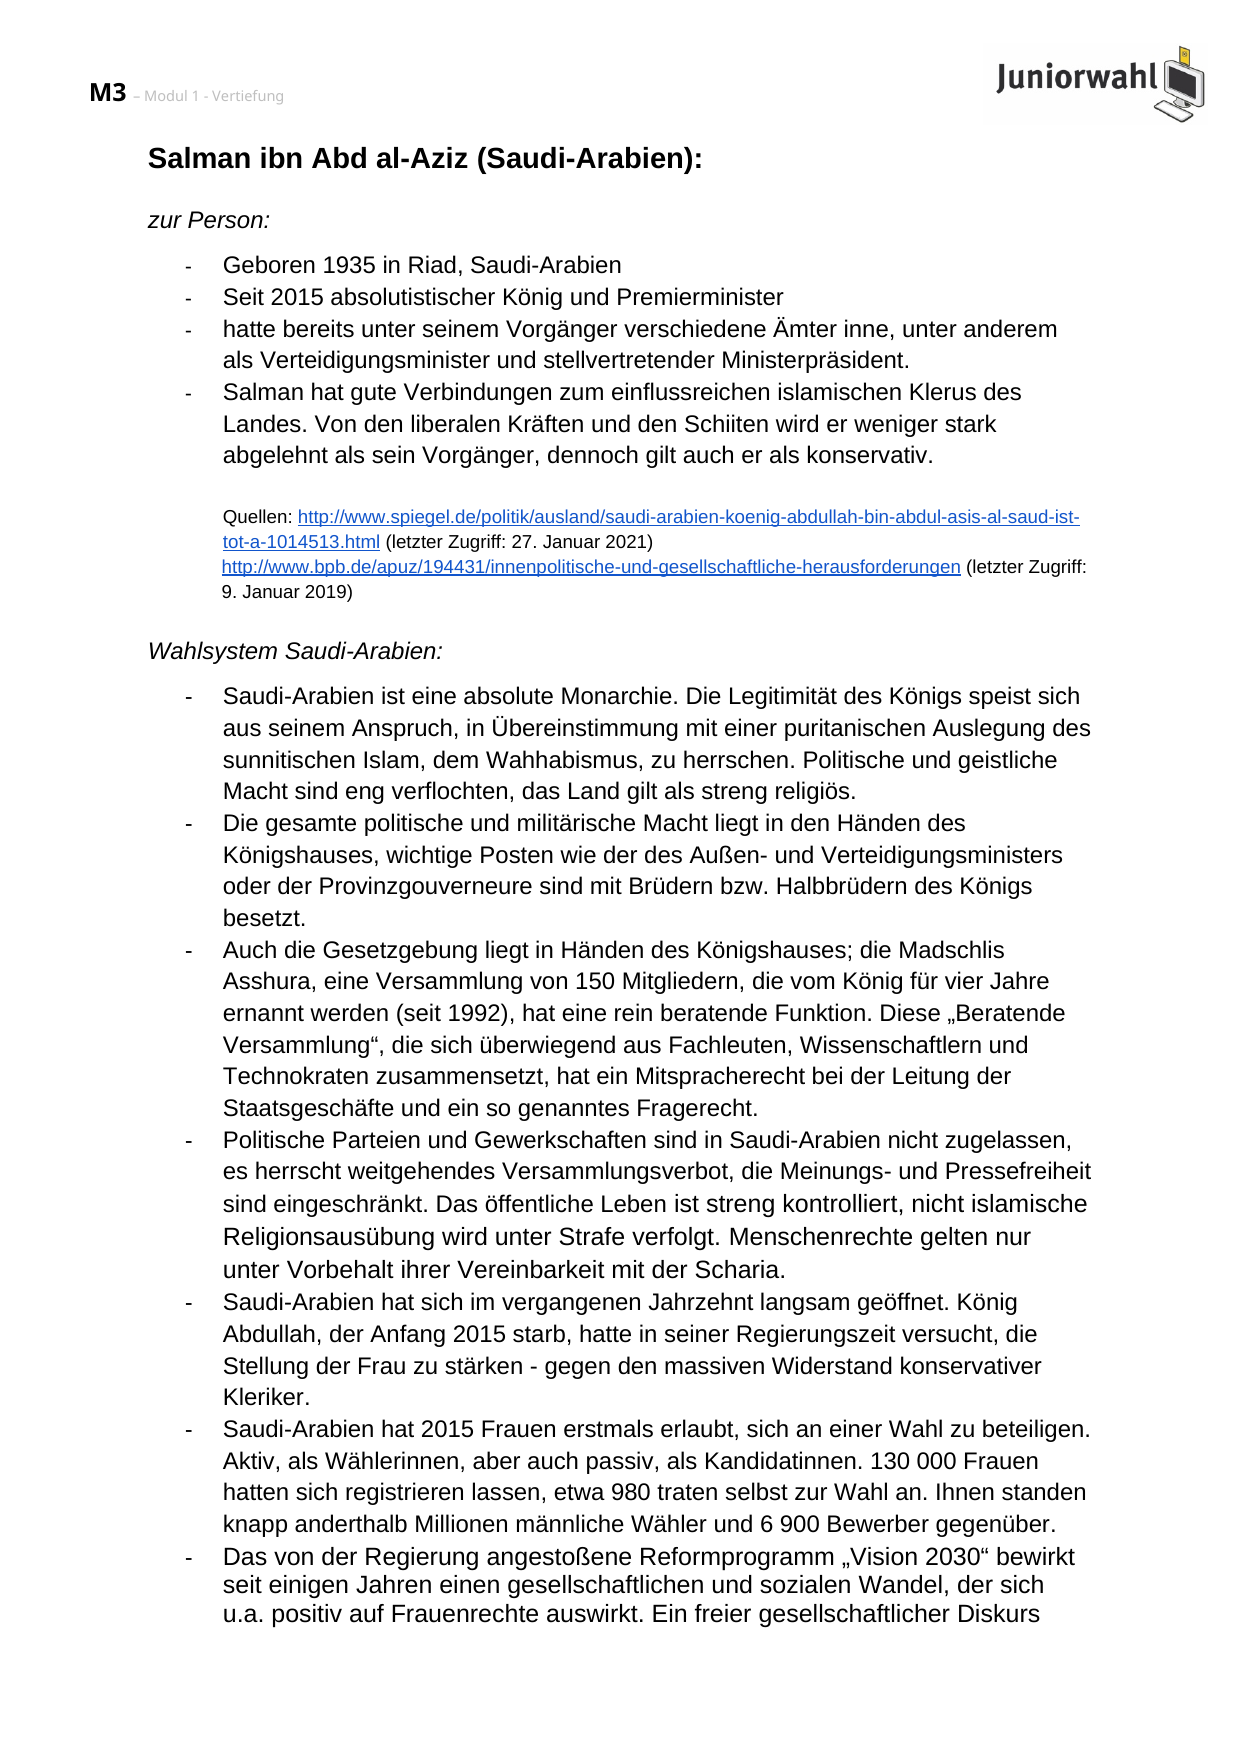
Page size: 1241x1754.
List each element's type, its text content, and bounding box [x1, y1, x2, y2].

list Saudi-Arabien hat 2015 Frauen erstmals erlaubt, sich an einer Wahl zu beteiligen. Aktiv, als Wählerinnen, aber auch passiv, als Kandidatinnen. 130 000 Frauen hatten sich registrieren lassen, etwa 980 traten selbst zur Wahl an. Ihnen standen knapp anderthalb Millionen männliche Wähler und 6 900 Bewerber gegenüber. [185, 1415, 1093, 1537]
text Quellen: http://www.spiegel.de/politik/ausland/saudi-arabien-koenig-abdullah-bin-abdul-asis-al-saud-ist-tot-a-1014513.html (letzter Zugriff: 27. Januar 2021) [223, 506, 1093, 552]
list Geboren 1935 in Riad, Saudi-Arabien [185, 251, 1093, 279]
text zur Person: [148, 206, 1093, 233]
list Salman hat gute Verbindungen zum einflussreichen islamischen Klerus des Landes. Von den liberalen Kräften und den Schiiten wird er weniger stark abgelehnt als sein Vorgänger, dennoch gilt auch er als konservativ. [185, 378, 1093, 469]
text Wahlsystem Saudi-Arabien: [148, 637, 1093, 664]
picture [983, 43, 1208, 125]
list Auch die Gesetzgebung liegt in Händen des Königshauses; die Madschlis Asshura, eine Versammlung von 150 Mitgliedern, die vom König für vier Jahre ernannt werden (seit 1992), hat eine rein beratende Funktion. Diese „Beratende Versammlung“, die sich überwiegend aus Fachleuten, Wissenschaftlern und Technokraten zusammensetzt, hat ein Mitspracherecht bei der Leitung der Staatsgeschäfte und ein so genanntes Fragerecht. [185, 936, 1093, 1122]
list Seit 2015 absolutistischer König und Premierminister [185, 283, 1093, 311]
list hatte bereits unter seinem Vorgänger verschiedene Ämter inne, unter anderem als Verteidigungsminister und stellvertretender Ministerpräsident. [185, 315, 1093, 374]
list Die gesamte politische und militärische Macht liegt in den Händen des Königshauses, wichtige Posten wie der des Außen- und Verteidigungsministers oder der Provinzgouverneure sind mit Brüdern bzw. Halbbrüdern des Königs besetzt. [185, 809, 1093, 932]
list Saudi-Arabien hat sich im vergangenen Jahrzehnt langsam geöffnet. König Abdullah, der Anfang 2015 starb, hatte in seiner Regierungszeit versucht, die Stellung der Frau zu stärken - gegen den massiven Widerstand konservativer Kleriker. [185, 1288, 1093, 1411]
list Politische Parteien und Gewerkschaften sind in Saudi-Arabien nicht zugelassen, es herrscht weitgehendes Versammlungsverbot, die Meinungs- und Pressefreiheit sind eingeschränkt. Das öffentliche Leben ist streng kontrolliert, nicht islamische Religionsausübung wird unter Strafe verfolgt. Menschenrechte gelten nur unter Vorbehalt ihrer Vereinbarkeit mit der Scharia. [185, 1126, 1093, 1284]
list Saudi-Arabien ist eine absolute Monarchie. Die Legitimität des Königs speist sich aus seinem Anspruch, in Übereinstimmung mit einer puritanischen Auslegung des sunnitischen Islam, dem Wahhabismus, zu herrschen. Politische und geistliche Macht sind eng verflochten, das Land gilt als streng religiös. [185, 682, 1093, 805]
text http://www.bpb.de/apuz/194431/innenpolitische-und-gesellschaftliche-herausforderungen (letzter Zugriff: 9. Januar 2019) [221, 556, 1093, 602]
text Salman ibn Abd al-Aziz (Saudi-Arabien): [148, 141, 1093, 174]
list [185, 1542, 1093, 1628]
